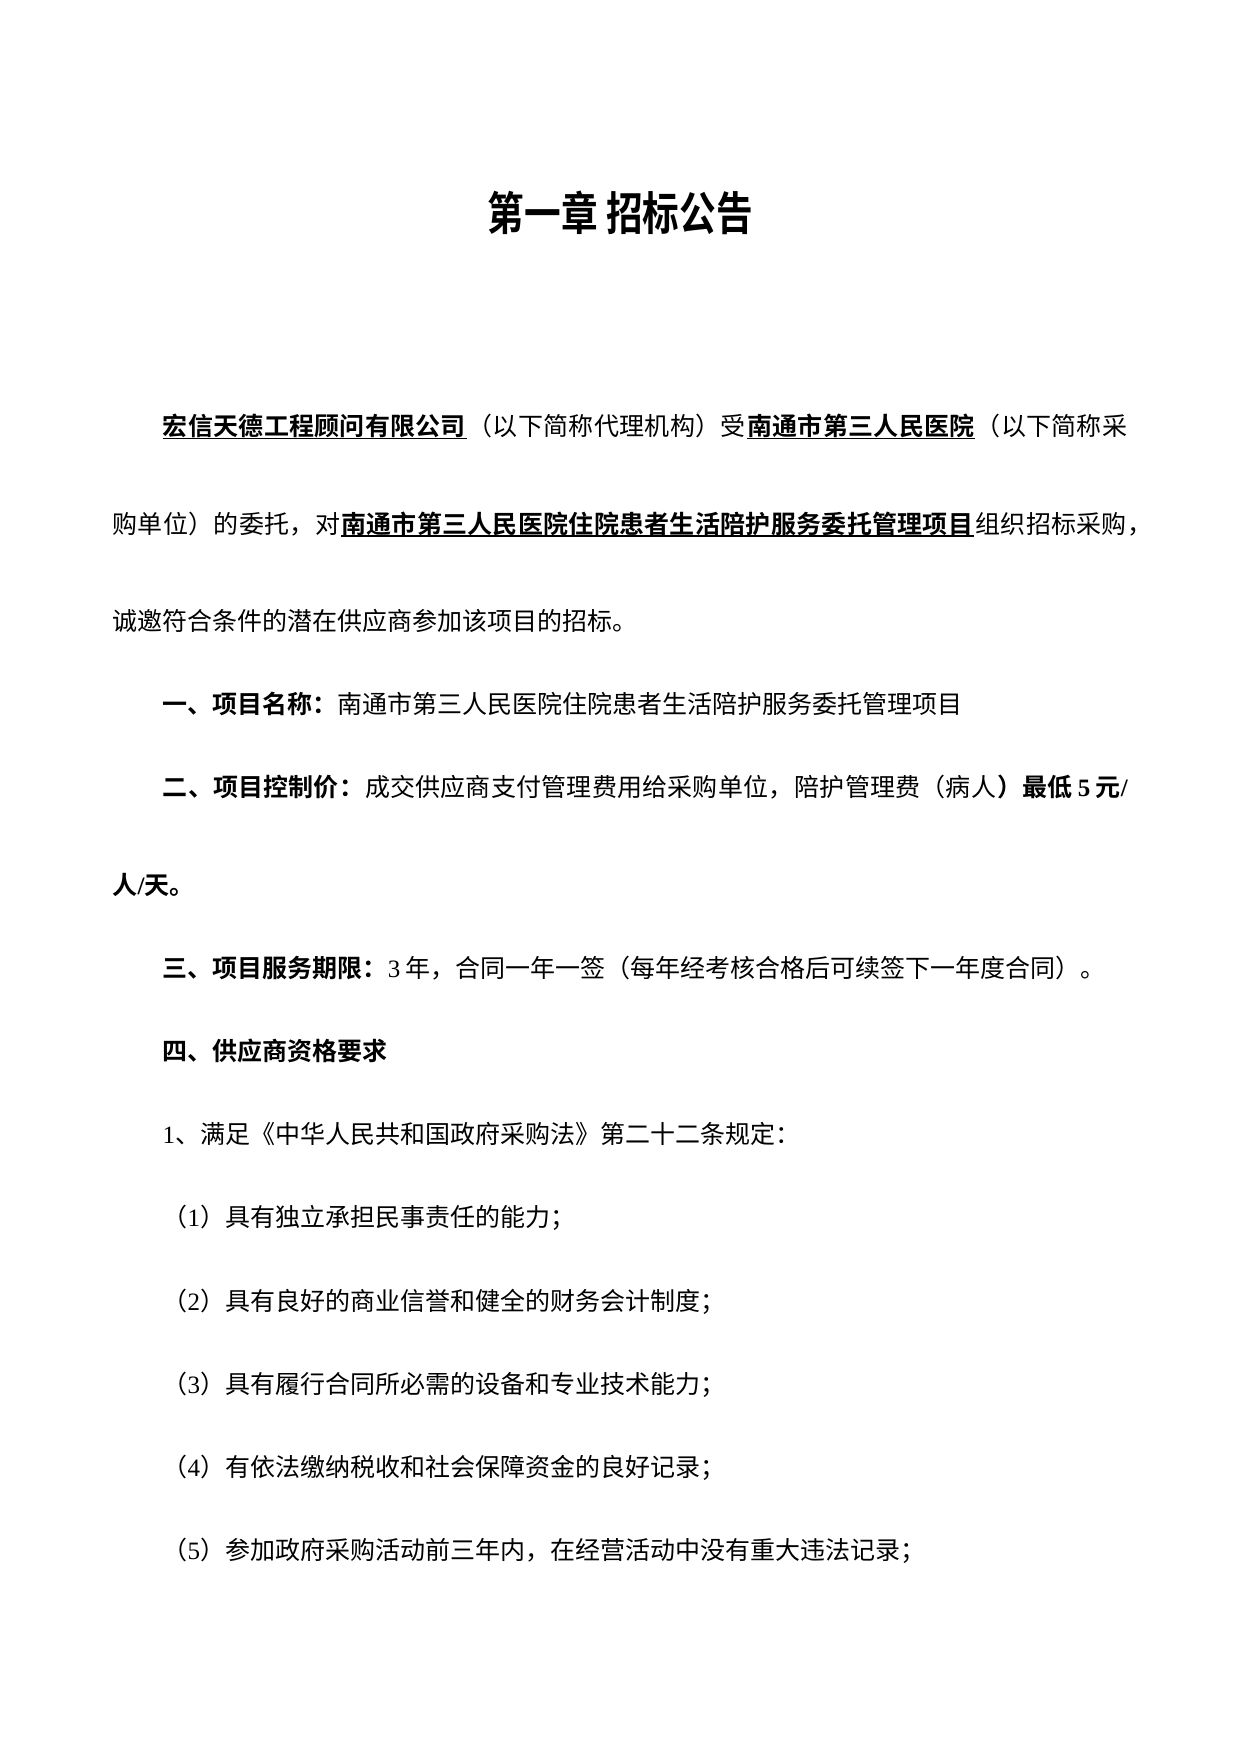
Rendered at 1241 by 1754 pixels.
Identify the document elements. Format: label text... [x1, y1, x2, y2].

text 一、项目名称：南通市第三人民医院住院患者生活陪护服务委托管理项目 [162, 670, 1128, 735]
text （3）具有履行合同所必需的设备和专业技术能力； [112, 1350, 1128, 1415]
text （4）有依法缴纳税收和社会保障资金的良好记录； [112, 1433, 1128, 1498]
text （1）具有独立承担民事责任的能力； [112, 1183, 1128, 1248]
text 四、供应商资格要求 [112, 1017, 1128, 1082]
text 二、项目控制价：成交供应商支付管理费用给采购单位，陪护管理费（病人）最低5元/人/天。 [112, 753, 1128, 916]
text （5）参加政府采购活动前三年内，在经营活动中没有重大违法记录； [112, 1516, 1128, 1581]
text 宏信天德工程顾问有限公司（以下简称代理机构）受南通市第三人民医院（以下简称采购单位）的委托，对南通市第三人民医院住院患者生活陪护服务委托管理项目组织招标采购，诚邀符合条件的潜在供应商参加该项目的招标。 [112, 392, 1128, 652]
text （2）具有良好的商业信誉和健全的财务会计制度； [112, 1267, 1128, 1332]
subtitle 第一章 招标公告 [112, 162, 1128, 259]
text 1、满足《中华人民共和国政府采购法》第二十二条规定： [112, 1100, 1128, 1165]
text 三、项目服务期限：3年，合同一年一签（每年经考核合格后可续签下一年度合同）。 [112, 934, 1128, 999]
